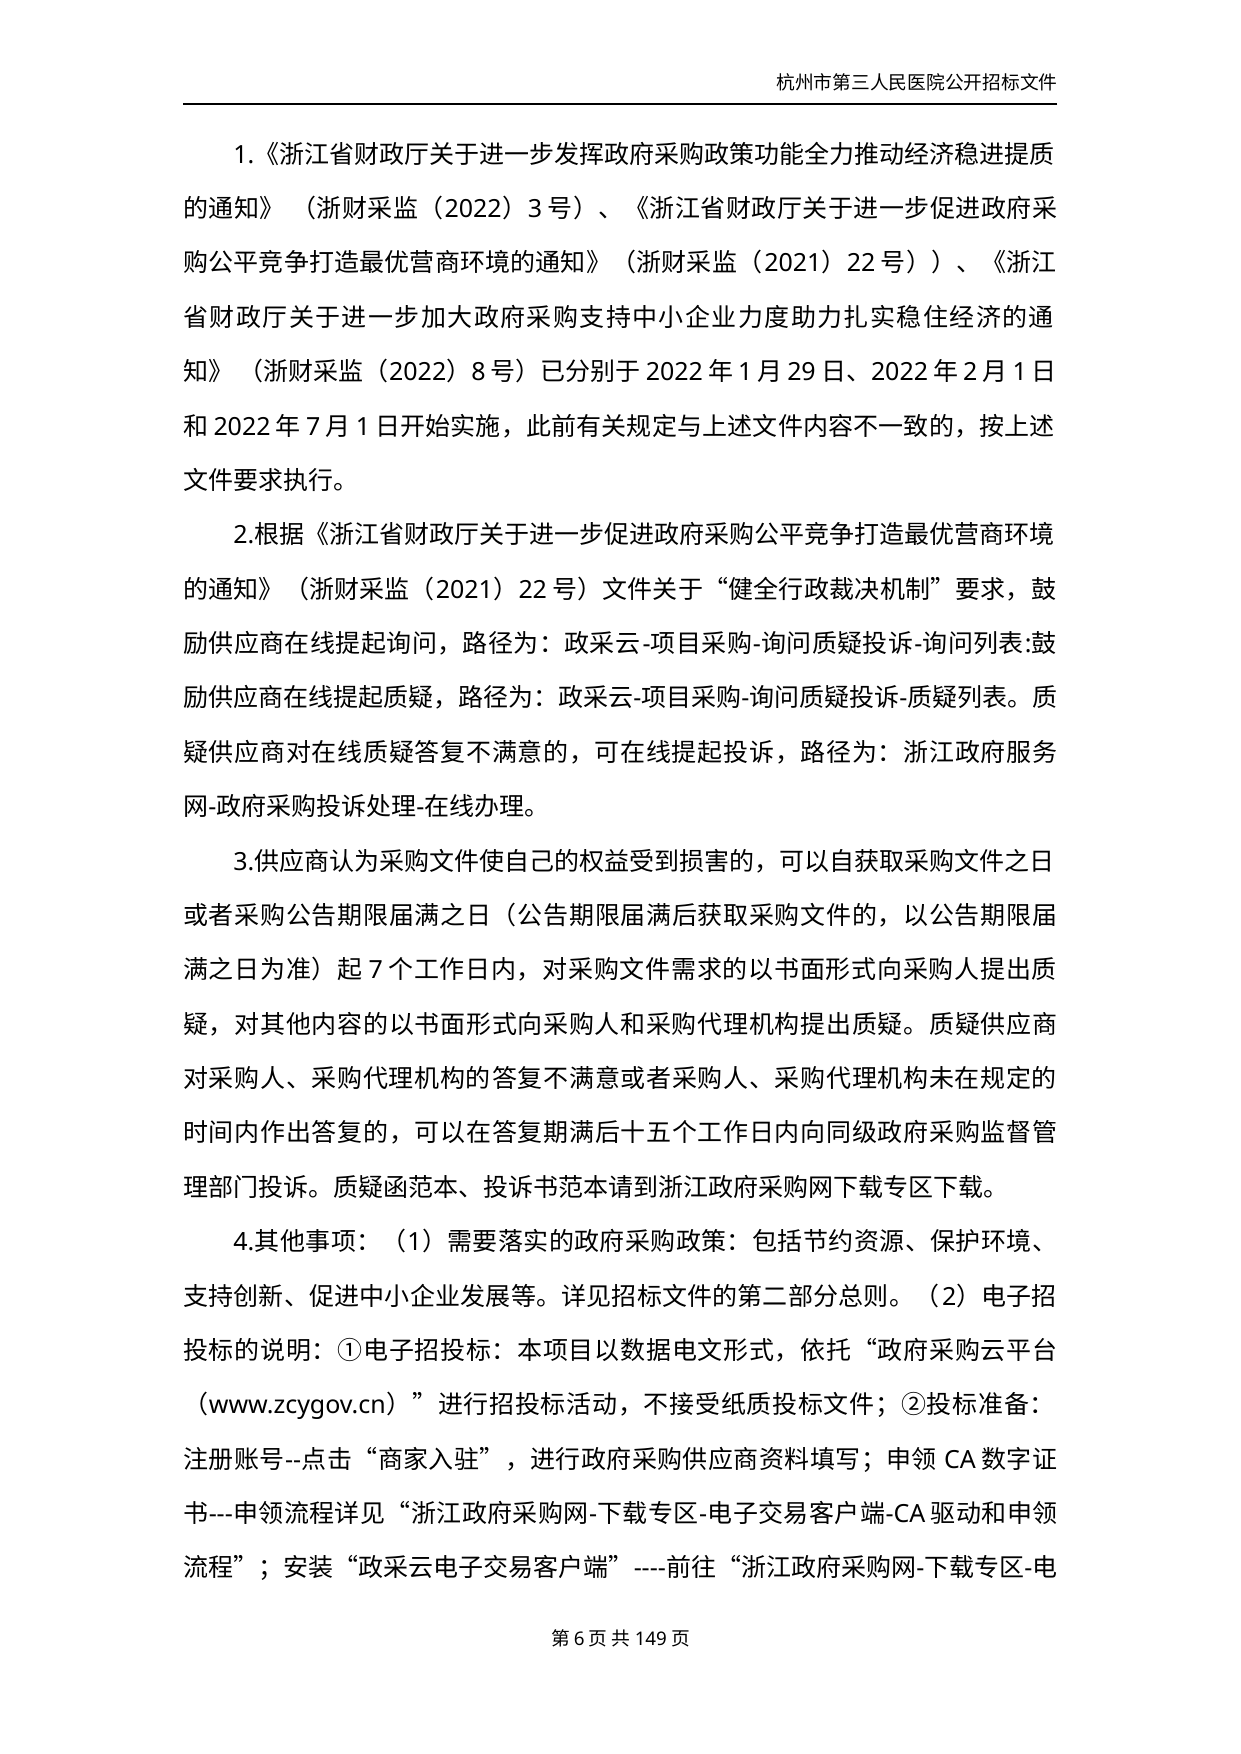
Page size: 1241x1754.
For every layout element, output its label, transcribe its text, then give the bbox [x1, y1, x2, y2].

text 3.供应商认为采购文件使自己的权益受到损害的，可以自获取采购文件之日或者采购公告期限届满之日（公告期限届满后获取采购文件的，以公告期限届满之日为准）起7个工作日内，对采购文件需求的以书面形式向采购人提出质疑，对其他内容的以书面形式向采购人和采购代理机构提出质疑。质疑供应商对采购人、采购代理机构的答复不满意或者采购人、采购代理机构未在规定的时间内作出答复的，可以在答复期满后十五个工作日内向同级政府采购监督管理部门投诉。质疑函范本、投诉书范本请到浙江政府采购网下载专区下载。 [183, 841, 1057, 1203]
text 1.《浙江省财政厅关于进一步发挥政府采购政策功能全力推动经济稳进提质的通知》 （浙财采监（2022）3号）、《浙江省财政厅关于进一步促进政府采购公平竞争打造最优营商环境的通知》（浙财采监（2021）22号））、《浙江省财政厅关于进一步加大政府采购支持中小企业力度助力扎实稳住经济的通知》 （浙财采监（2022）8号）已分别于2022年1月29日、2022年2月1日和2022年7月1日开始实施，此前有关规定与上述文件内容不一致的，按上述文件要求执行。 [183, 134, 1057, 497]
text 2.根据《浙江省财政厅关于进一步促进政府采购公平竞争打造最优营商环境的通知》（浙财采监（2021）22号）文件关于“健全行政裁决机制”要求，鼓励供应商在线提起询问，路径为：政采云-项目采购-询问质疑投诉-询问列表:鼓励供应商在线提起质疑，路径为：政采云-项目采购-询问质疑投诉-质疑列表。质疑供应商对在线质疑答复不满意的，可在线提起投诉，路径为：浙江政府服务网-政府采购投诉处理-在线办理。 [183, 515, 1057, 823]
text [183, 1222, 1057, 1584]
